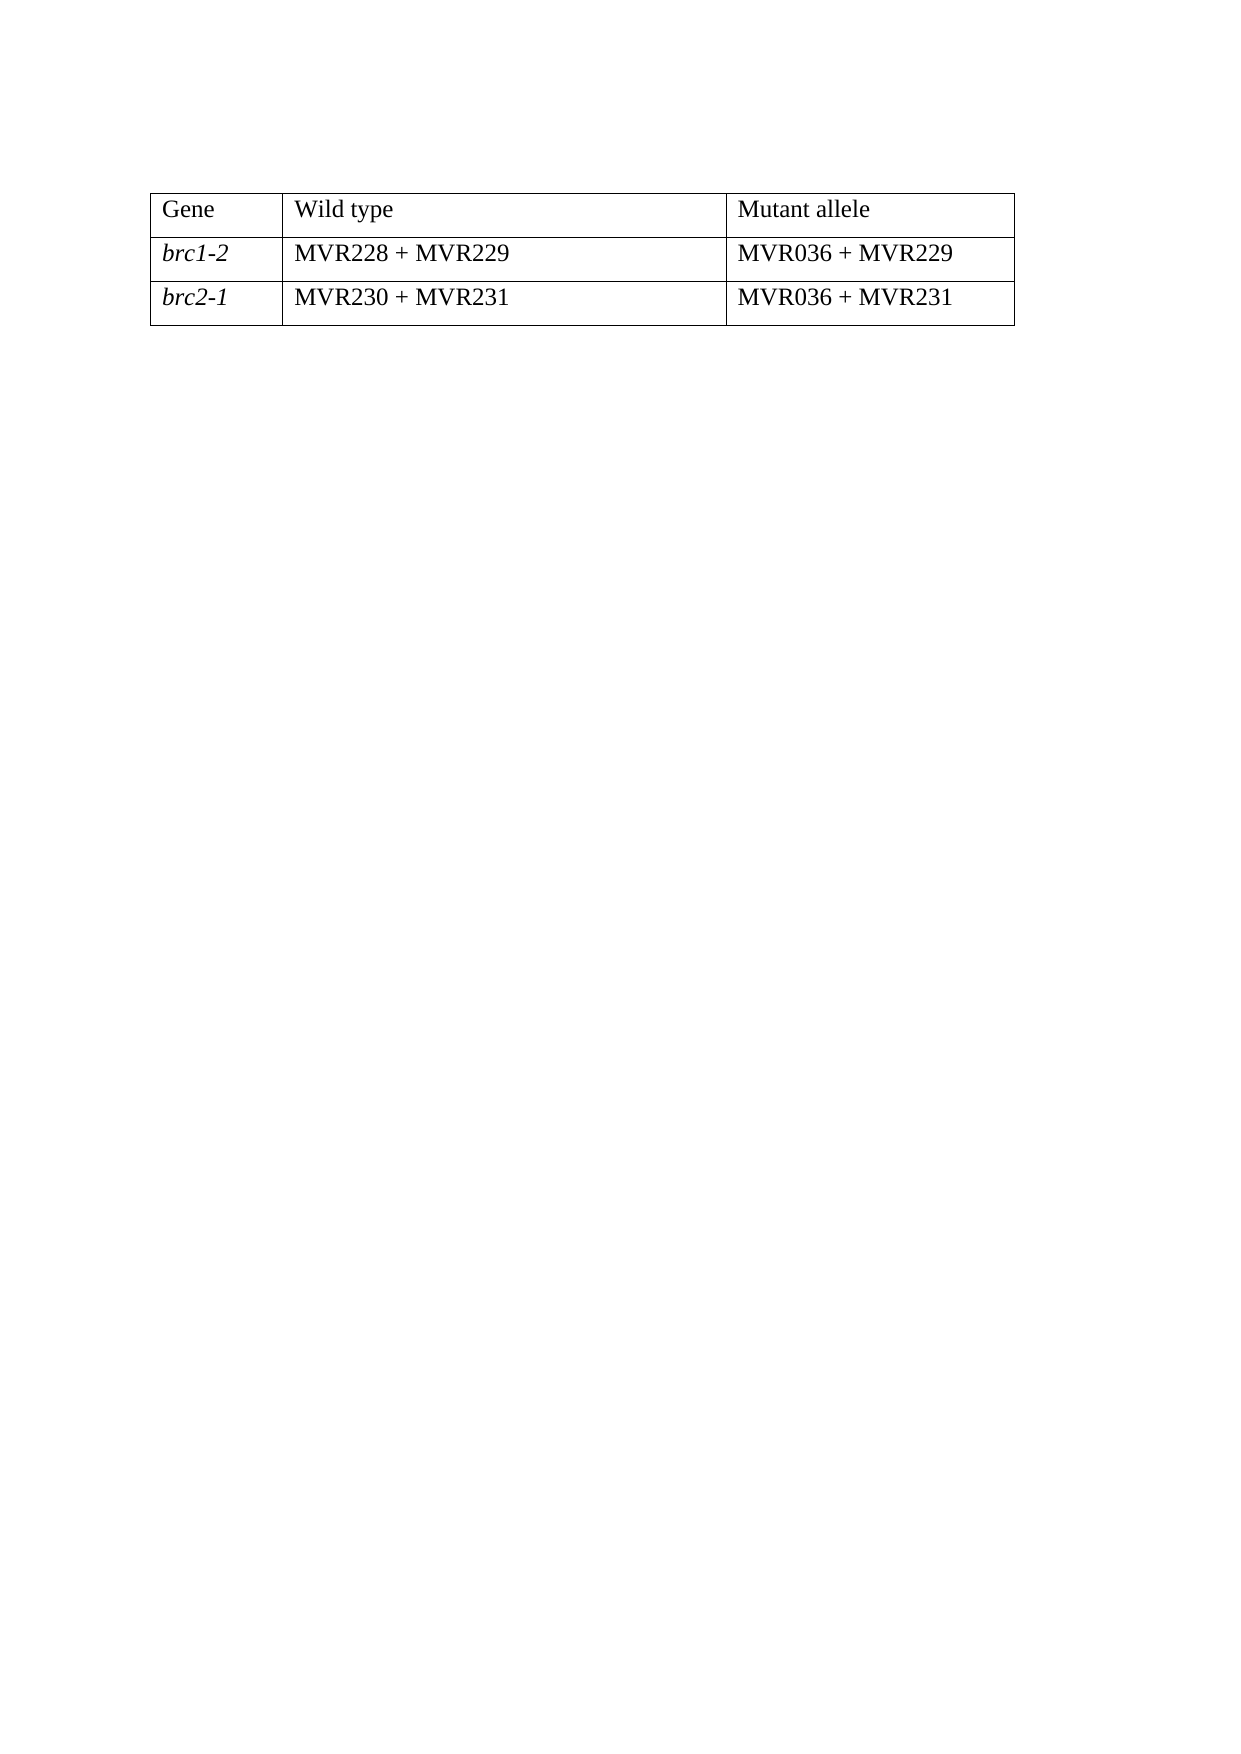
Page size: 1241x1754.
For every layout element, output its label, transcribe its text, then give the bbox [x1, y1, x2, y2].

table_cell brc1-2 [151, 238, 282, 281]
table_cell MVR228 + MVR229 [283, 238, 726, 281]
table_header Mutant allele [727, 194, 1014, 237]
table_cell MVR036 + MVR231 [727, 282, 1014, 325]
table_header Wild type [283, 194, 726, 237]
table_cell brc2-1 [151, 282, 282, 325]
table_header Gene [151, 194, 282, 237]
table_cell MVR036 + MVR229 [727, 238, 1014, 281]
table_cell MVR230 + MVR231 [283, 282, 726, 325]
